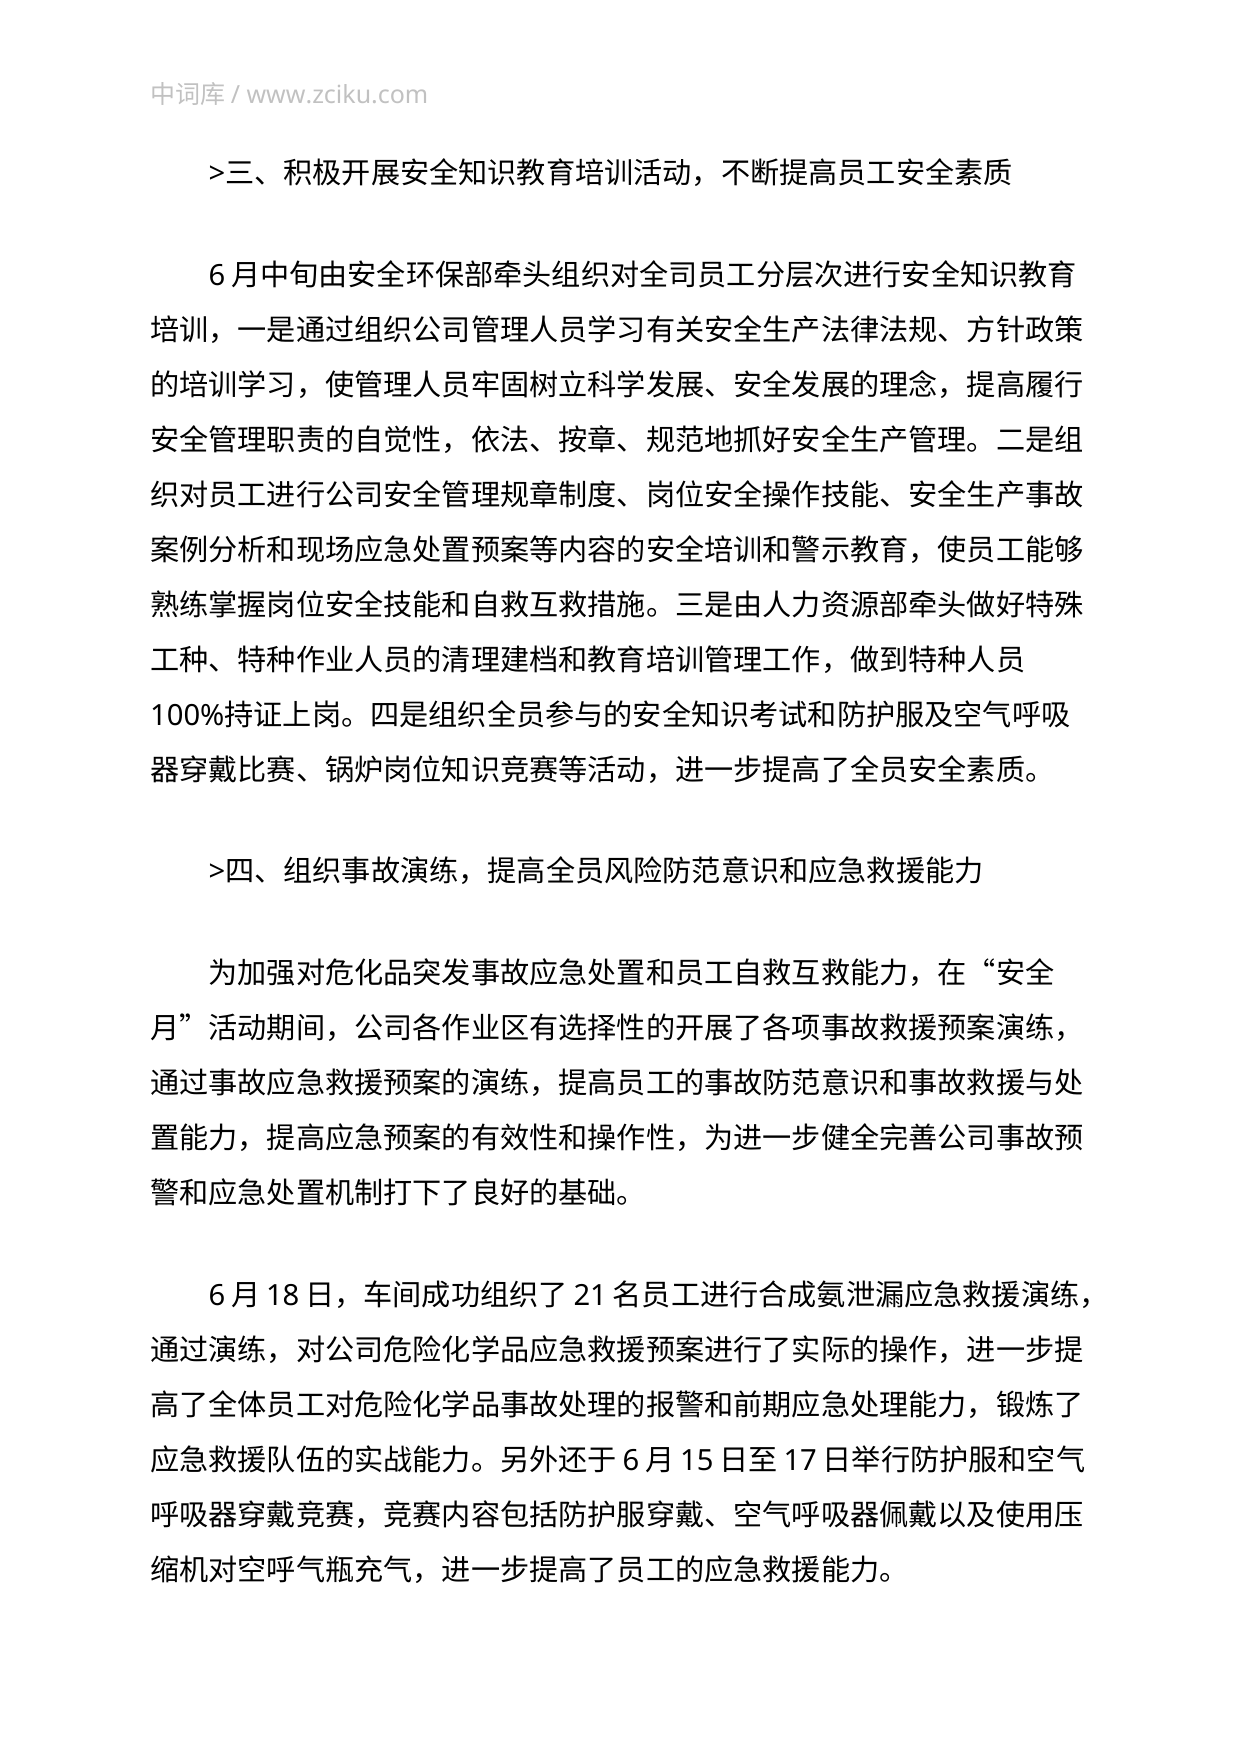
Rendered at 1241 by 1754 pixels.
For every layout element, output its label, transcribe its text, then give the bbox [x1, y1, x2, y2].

text 为加强对危化品突发事故应急处置和员工自救互救能力，在“安全月”活动期间，公司各作业区有选择性的开展了各项事故救援预案演练，通过事故应急救援预案的演练，提高员工的事故防范意识和事故救援与处置能力，提高应急预案的有效性和操作性，为进一步健全完善公司事故预警和应急处置机制打下了良好的基础。 [150, 950, 1090, 1212]
text >四、组织事故演练，提高全员风险防范意识和应急救援能力 [150, 848, 1090, 890]
text 6月18日，车间成功组织了21名员工进行合成氨泄漏应急救援演练，通过演练，对公司危险化学品应急救援预案进行了实际的操作，进一步提高了全体员工对危险化学品事故处理的报警和前期应急处理能力，锻炼了应急救援队伍的实战能力。另外还于6月15日至17日举行防护服和空气呼吸器穿戴竞赛，竞赛内容包括防护服穿戴、空气呼吸器佩戴以及使用压缩机对空呼气瓶充气，进一步提高了员工的应急救援能力。 [150, 1271, 1090, 1588]
text >三、积极开展安全知识教育培训活动，不断提高员工安全素质 [150, 150, 1090, 192]
text 6月中旬由安全环保部牵头组织对全司员工分层次进行安全知识教育培训，一是通过组织公司管理人员学习有关安全生产法律法规、方针政策的培训学习，使管理人员牢固树立科学发展、安全发展的理念，提高履行安全管理职责的自觉性，依法、按章、规范地抓好安全生产管理。二是组织对员工进行公司安全管理规章制度、岗位安全操作技能、安全生产事故案例分析和现场应急处置预案等内容的安全培训和警示教育，使员工能够熟练掌握岗位安全技能和自救互救措施。三是由人力资源部牵头做好特殊工种、特种作业人员的清理建档和教育培训管理工作，做到特种人员100%持证上岗。四是组织全员参与的安全知识考试和防护服及空气呼吸器穿戴比赛、锅炉岗位知识竞赛等活动，进一步提高了全员安全素质。 [150, 252, 1090, 788]
